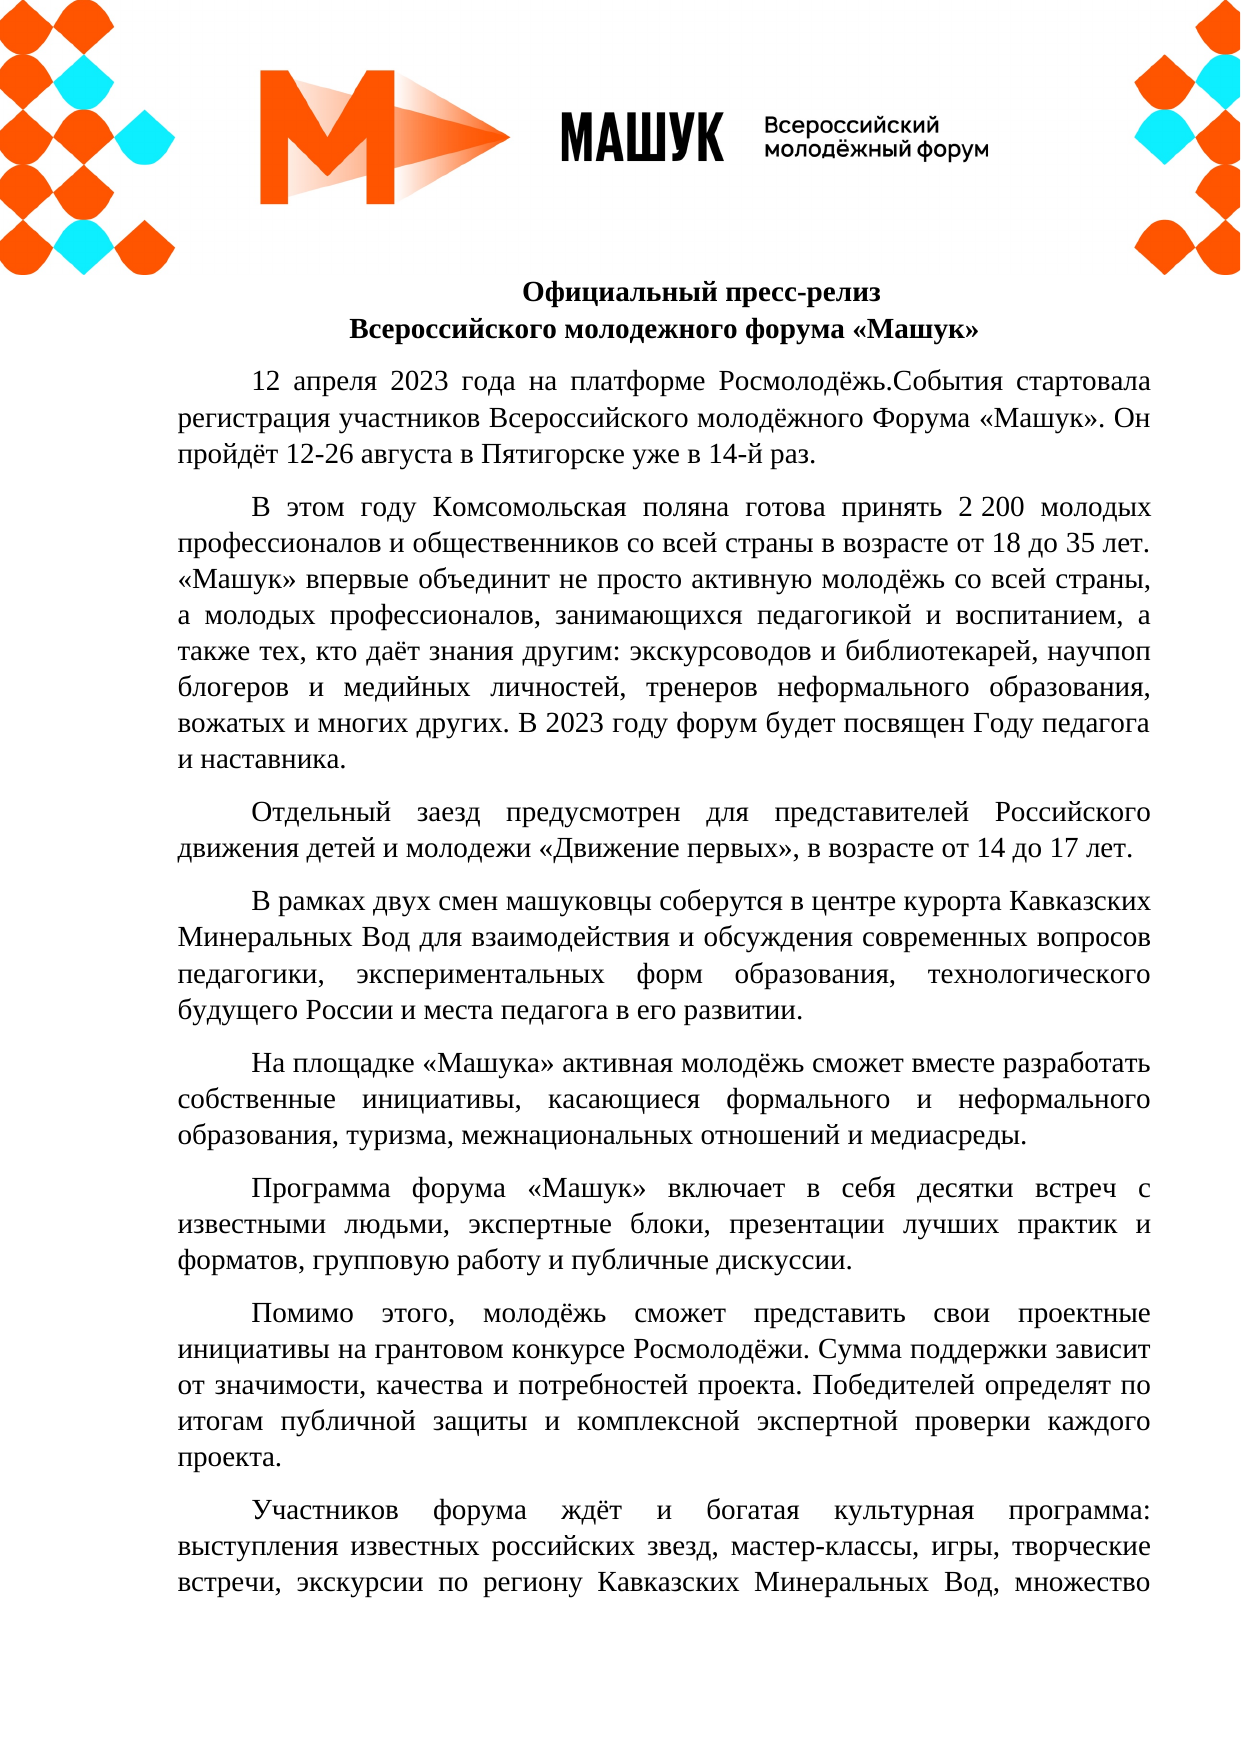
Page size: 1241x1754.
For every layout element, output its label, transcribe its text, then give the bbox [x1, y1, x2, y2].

text На площадке «Машука» активная молодёжь сможет вместе разработать собственные инициативы, касающиеся формального и неформального образования, туризма, межнациональных отношений и медиасреды. [177, 1045, 1152, 1151]
text 12 апреля 2023 года на платформе Росмолодёжь.События стартовала регистрация участников Всероссийского молодёжного Форума «Машук». Он пройдёт 12-26 августа в Пятигорске уже в 14-й раз. [177, 363, 1152, 469]
text Отдельный заезд предусмотрен для представителей Российского движения детей и молодежи «Движение первых», в возрасте от 14 до 17 лет. [177, 794, 1152, 864]
text Программа форума «Машук» включает в себя десятки встреч с известными людьми, экспертные блоки, презентации лучших практик и форматов, групповую работу и публичные дискуссии. [177, 1170, 1152, 1276]
picture [0, 0, 1241, 275]
text В рамках двух смен машуковцы соберутся в центре курорта Кавказских Минеральных Вод для взаимодействия и обсуждения современных вопросов педагогики, экспериментальных форм образования, технологического будущего России и места педагога в его развитии. [177, 883, 1152, 1025]
text Официальный пресс-релиз Всероссийского молодежного форума «Машук» [177, 275, 1152, 344]
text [177, 1492, 1152, 1598]
text Помимо этого, молодёжь сможет представить свои проектные инициативы на грантовом конкурсе Росмолодёжи. Сумма поддержки зависит от значимости, качества и потребностей проекта. Победителей определят по итогам публичной защиты и комплексной экспертной проверки каждого проекта. [177, 1295, 1152, 1473]
text В этом году Комсомольская поляна готова принять 2 200 молодых профессионалов и общественников со всей страны в возрасте от 18 до 35 лет. «Машук» впервые объединит не просто активную молодёжь со всей страны, а молодых профессионалов, занимающихся педагогикой и воспитанием, а также тех, кто даёт знания другим: экскурсоводов и библиотекарей, научпоп блогеров и медийных личностей, тренеров неформального образования, вожатых и многих других. В 2023 году форум будет посвящен Году педагога и наставника. [177, 489, 1152, 775]
